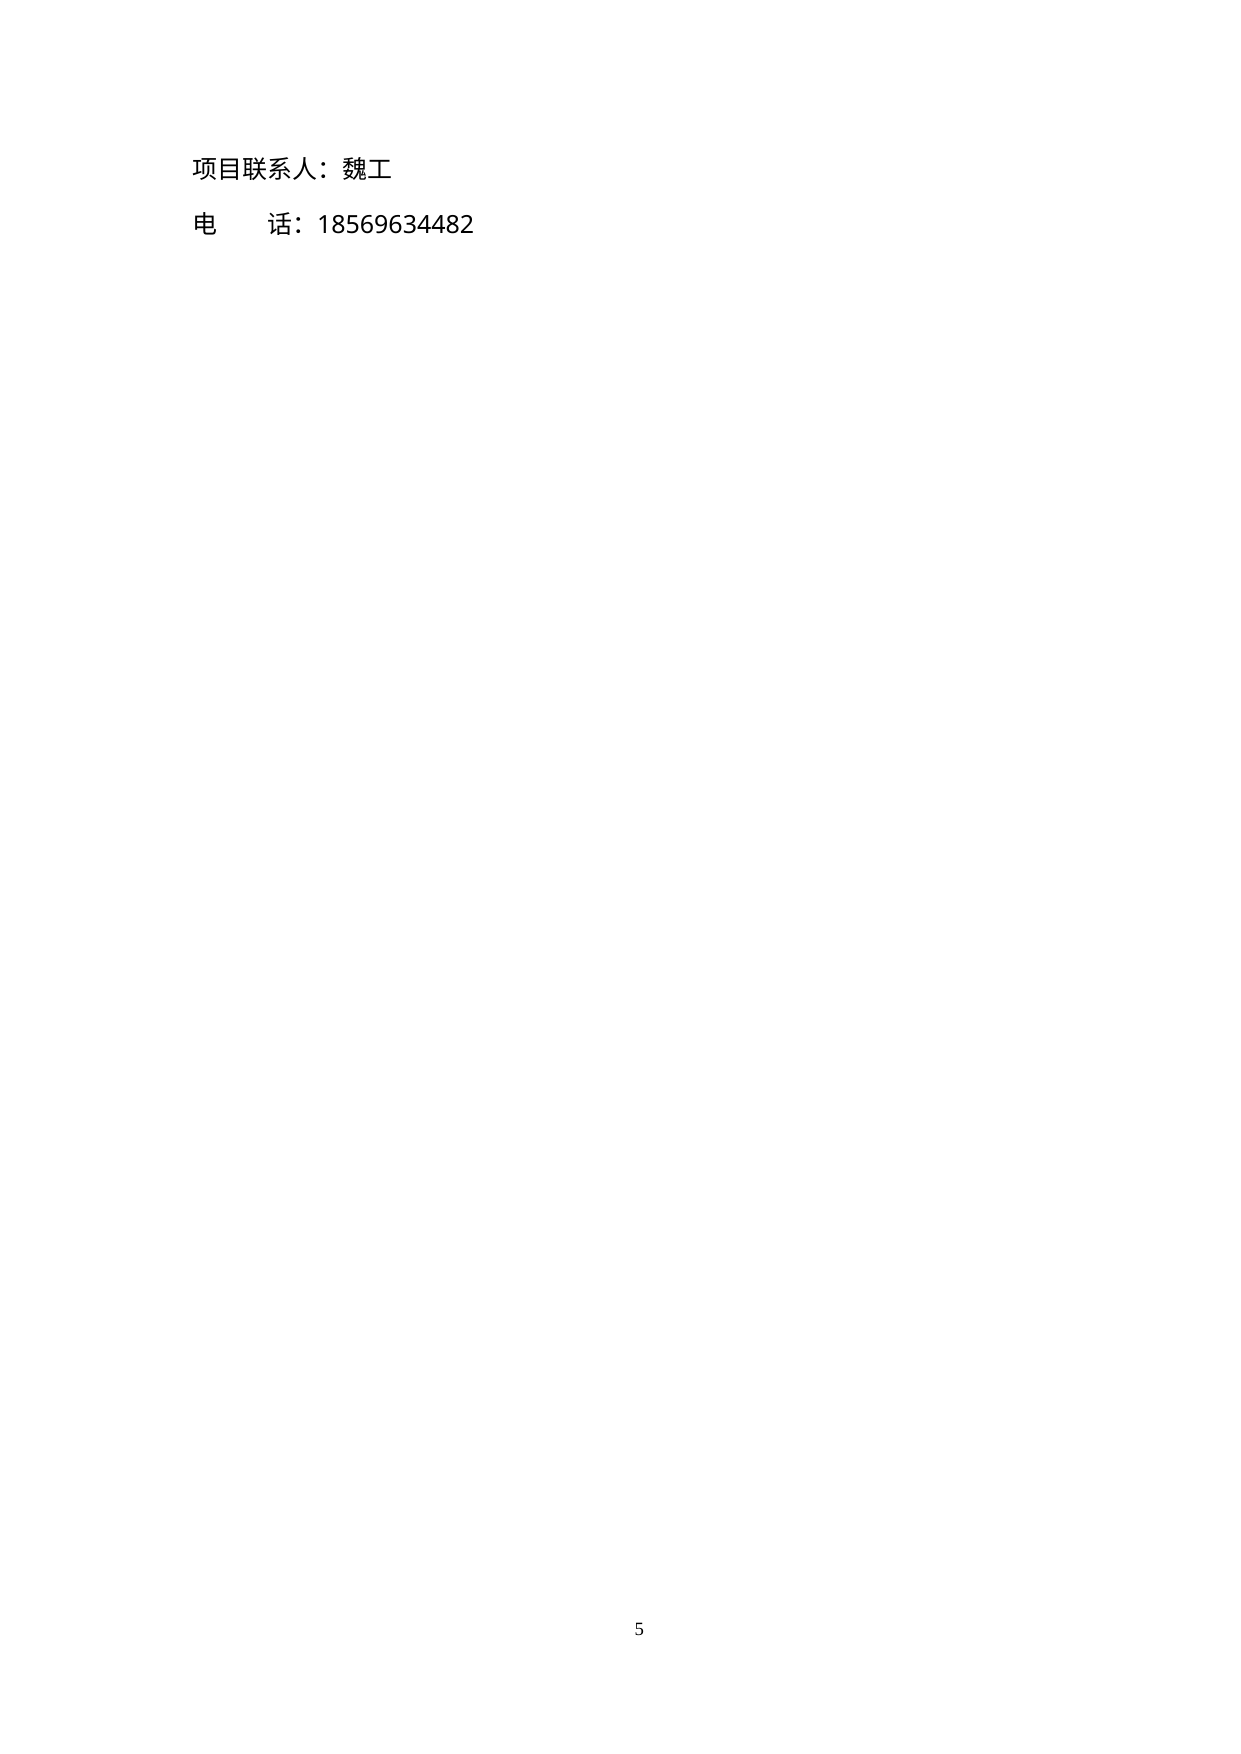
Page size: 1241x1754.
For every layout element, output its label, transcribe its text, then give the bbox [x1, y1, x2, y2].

text 项目联系人：魏工 [142, 150, 1098, 186]
text 电 话：18569634482 [142, 204, 1098, 241]
